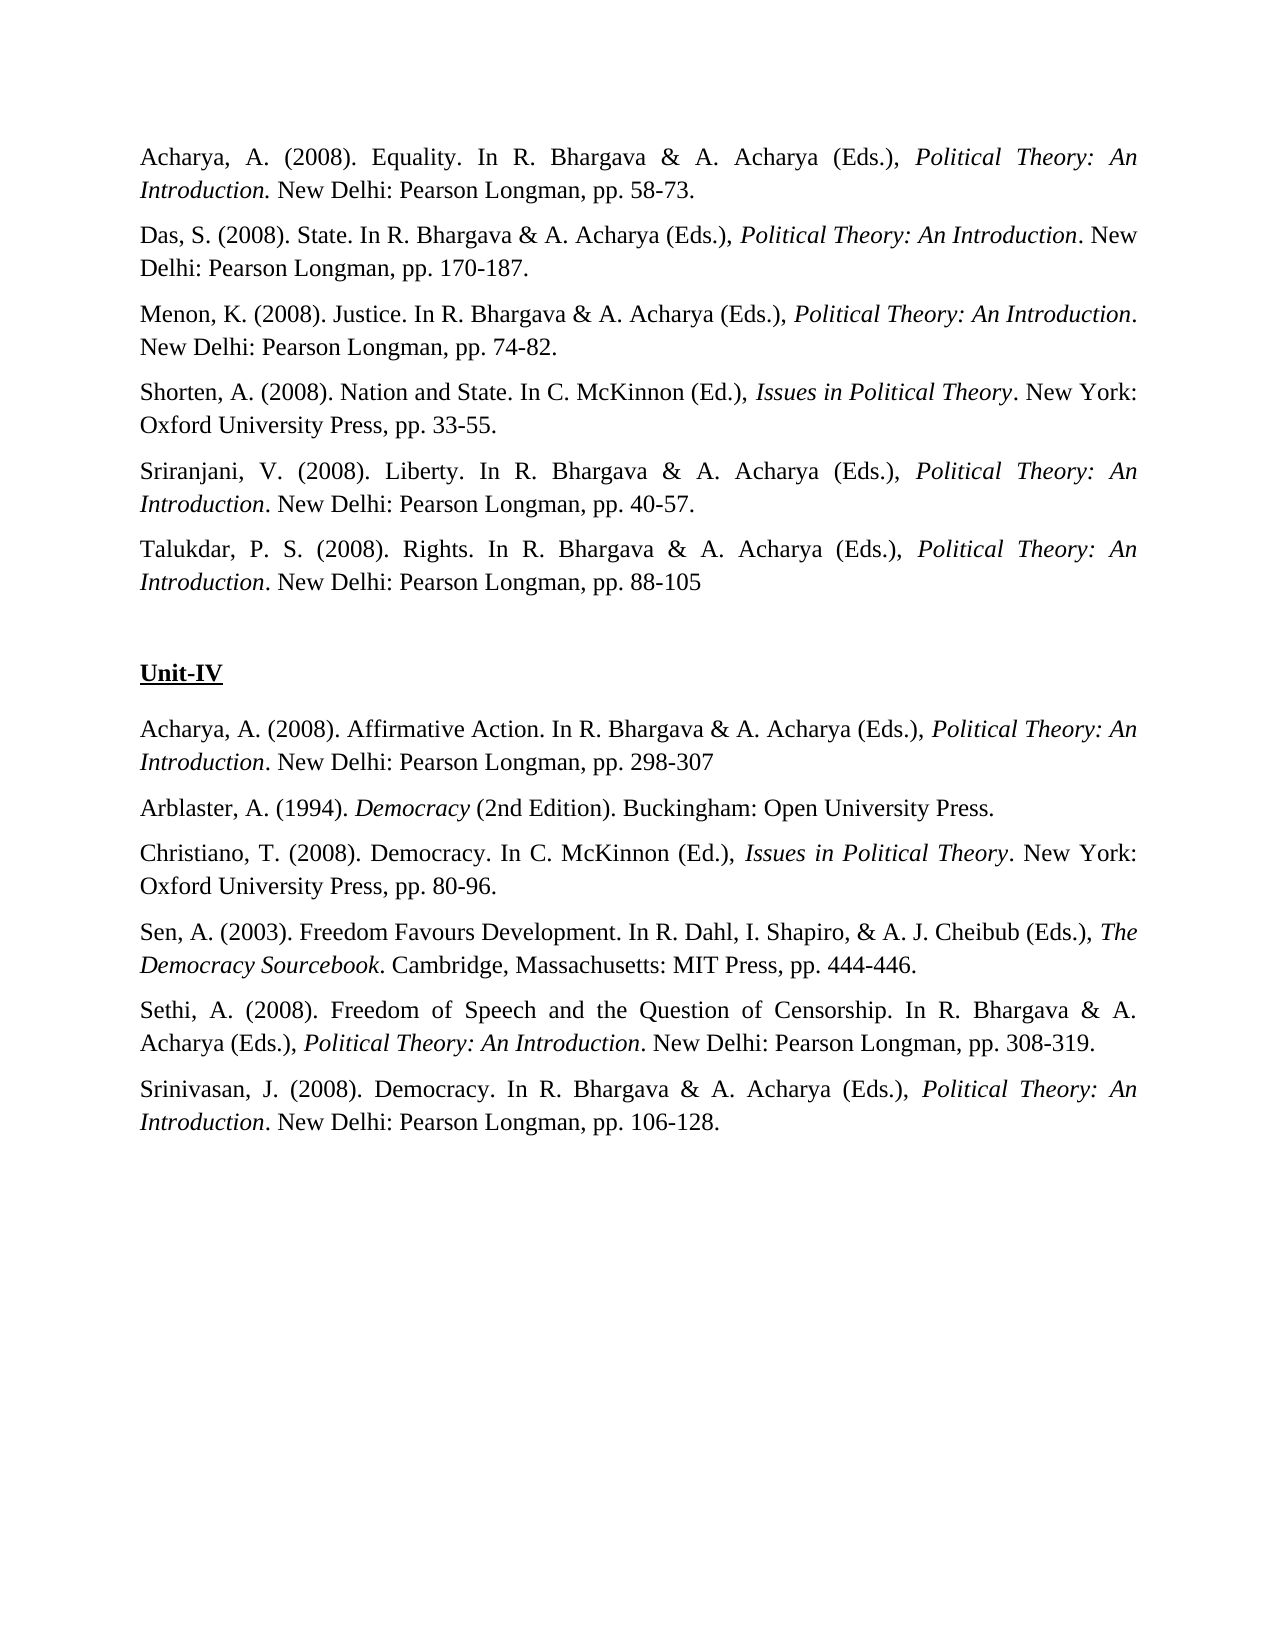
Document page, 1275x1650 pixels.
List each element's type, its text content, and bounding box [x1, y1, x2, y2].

text Acharya, A. (2008). Affirmative Action. In R. Bhargava & A. Acharya (Eds.), Political Theory: An Introduction. New Delhi: Pearson Longman, pp. 298-307 [139, 714, 1137, 776]
text Talukdar, P. S. (2008). Rights. In R. Bhargava & A. Acharya (Eds.), Political Theory: An Introduction. New Delhi: Pearson Longman, pp. 88-105 [139, 534, 1137, 596]
text Sethi, A. (2008). Freedom of Speech and the Question of Censorship. In R. Bhargava & A. Acharya (Eds.), Political Theory: An Introduction. New Delhi: Pearson Longman, pp. 308-319. [139, 995, 1137, 1057]
text Sriranjani, V. (2008). Liberty. In R. Bhargava & A. Acharya (Eds.), Political Theory: An Introduction. New Delhi: Pearson Longman, pp. 40-57. [139, 456, 1137, 518]
text Menon, K. (2008). Justice. In R. Bhargava & A. Acharya (Eds.), Political Theory: An Introduction. New Delhi: Pearson Longman, pp. 74-82. [139, 299, 1137, 361]
text Sen, A. (2003). Freedom Favours Development. In R. Dahl, I. Shapiro, & A. J. Cheibub (Eds.), The Democracy Sourcebook. Cambridge, Massachusetts: MIT Press, pp. 444-446. [139, 917, 1137, 978]
text Shorten, A. (2008). Nation and State. In C. McKinnon (Ed.), Issues in Political Theory. New York: Oxford University Press, pp. 33-55. [139, 377, 1137, 439]
text Arblaster, A. (1994). Democracy (2nd Edition). Buckingham: Open University Press. [139, 793, 1137, 821]
text Das, S. (2008). State. In R. Bhargava & A. Acharya (Eds.), Political Theory: An Introduction. New Delhi: Pearson Longman, pp. 170-187. [139, 220, 1137, 282]
text Unit-IV [139, 658, 1137, 687]
text Acharya, A. (2008). Equality. In R. Bhargava & A. Acharya (Eds.), Political Theory: An Introduction. New Delhi: Pearson Longman, pp. 58-73. [139, 142, 1137, 203]
text Srinivasan, J. (2008). Democracy. In R. Bhargava & A. Acharya (Eds.), Political Theory: An Introduction. New Delhi: Pearson Longman, pp. 106-128. [139, 1074, 1137, 1136]
text Christiano, T. (2008). Democracy. In C. McKinnon (Ed.), Issues in Political Theory. New York: Oxford University Press, pp. 80-96. [139, 838, 1137, 900]
